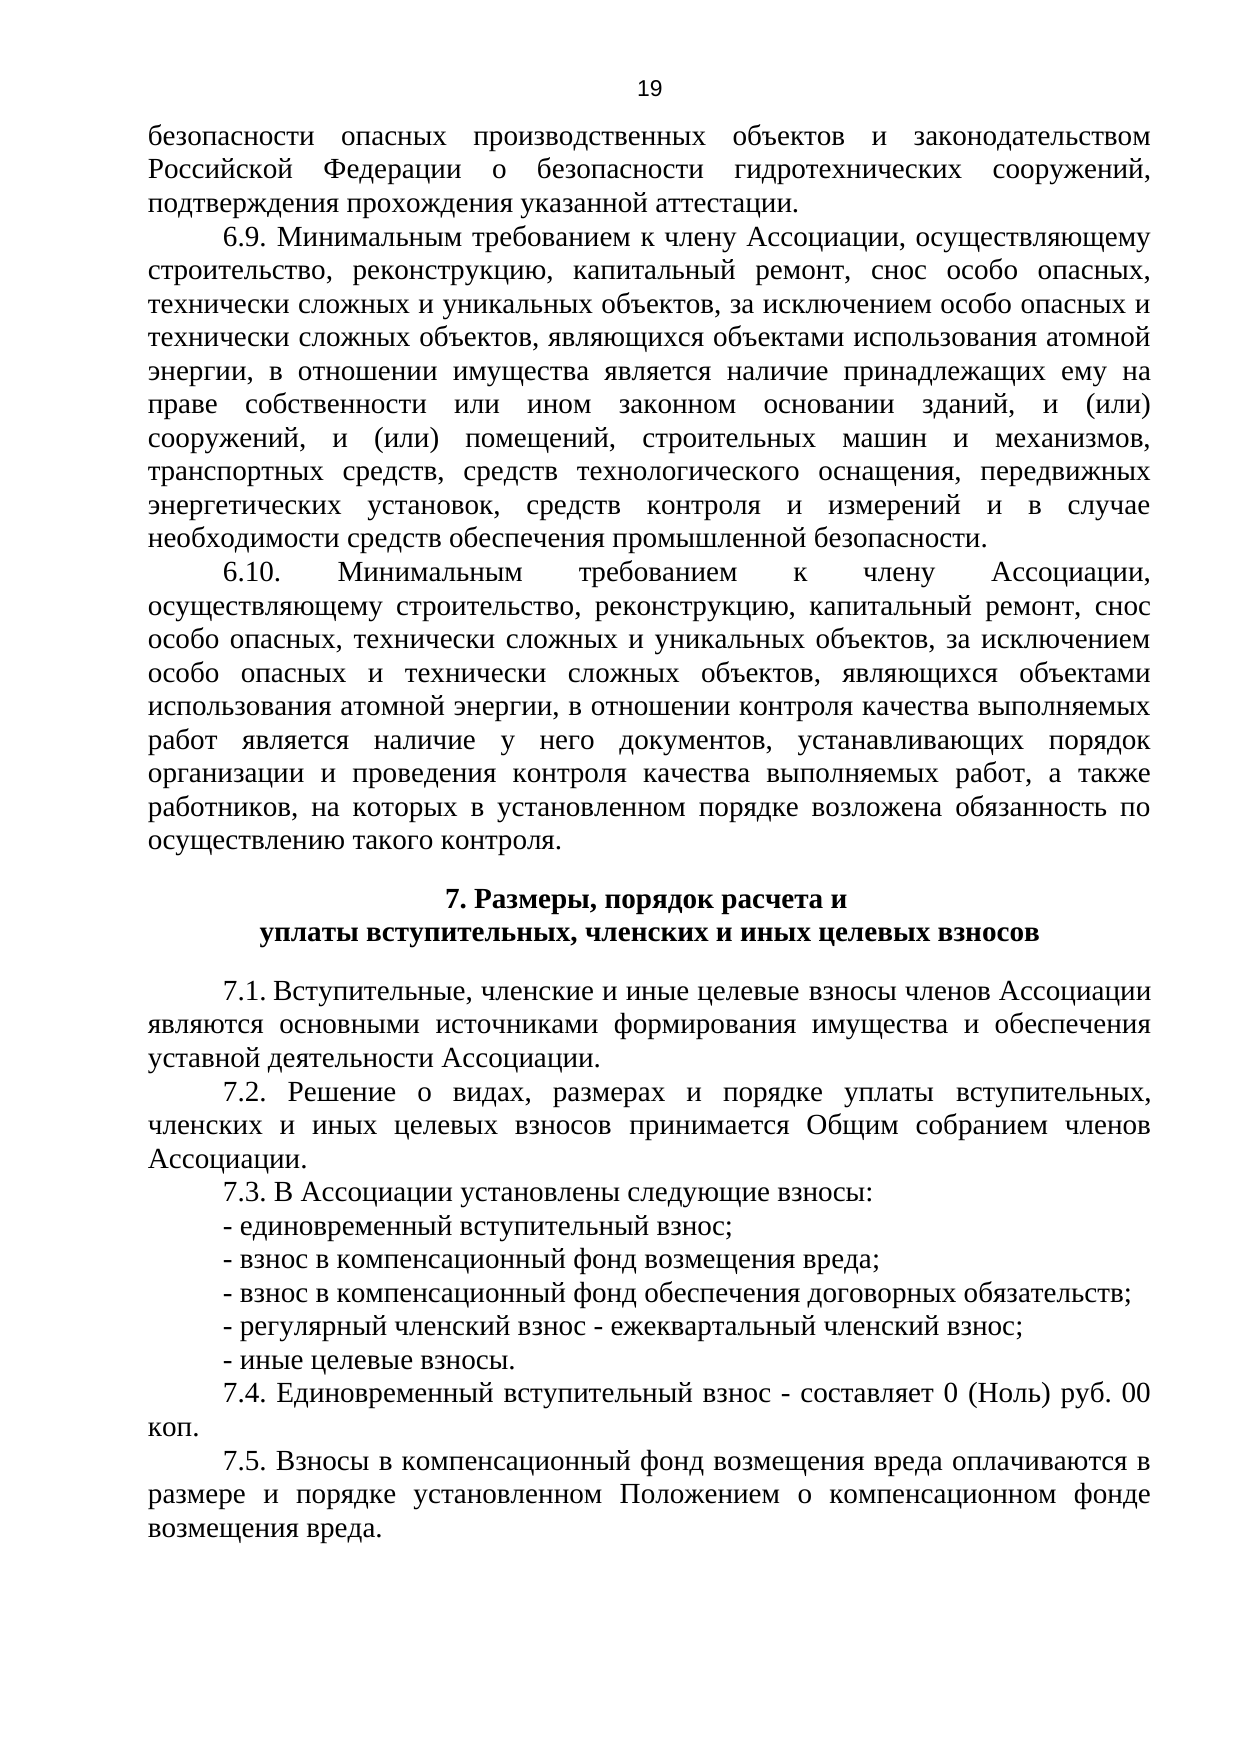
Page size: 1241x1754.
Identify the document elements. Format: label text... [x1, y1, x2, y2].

text 7.2. Решение о видах, размерах и порядке уплаты вступительных, членских и иных целевых взносов принимается Общим собранием членов Ассоциации. [148, 1074, 1152, 1174]
text 7.4. Единовременный вступительный взнос - составляет 0 (Ноль) руб. 00 коп. [148, 1376, 1152, 1443]
text 7.5. Взносы в компенсационный фонд возмещения вреда оплачиваются в размере и порядке установленном Положением о компенсационном фонде возмещения вреда. [148, 1443, 1152, 1543]
text 7.3. В Ассоциации установлены следующие взносы: [148, 1174, 1152, 1208]
text 7.1. Вступительные, членские и иные целевые взносы членов Ассоциации являются основными источниками формирования имущества и обеспечения уставной деятельности Ассоциации. [148, 973, 1152, 1074]
text 6.9. Минимальным требованием к члену Ассоциации, осуществляющему строительство, реконструкцию, капитальный ремонт, снос особо опасных, технически сложных и уникальных объектов, за исключением особо опасных и технически сложных объектов, являющихся объектами использования атомной энергии, в отношении имущества является наличие принадлежащих ему на праве собственности или ином законном основании зданий, и (или) сооружений, и (или) помещений, строительных машин и механизмов, транспортных средств, средств технологического оснащения, передвижных энергетических установок, средств контроля и измерений и в случае необходимости средств обеспечения промышленной безопасности. [148, 219, 1152, 554]
text - единовременный вступительный взнос; [148, 1208, 1152, 1241]
text 7. Размеры, порядок расчета и уплаты вступительных, членских и иных целевых взносов [148, 881, 1152, 948]
text - регулярный членский взнос - ежеквартальный членский взнос; [148, 1308, 1152, 1342]
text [148, 118, 1152, 219]
text 6.10. Минимальным требованием к члену Ассоциации, осуществляющему строительство, реконструкцию, капитальный ремонт, снос особо опасных, технически сложных и уникальных объектов, за исключением особо опасных и технически сложных объектов, являющихся объектами использования атомной энергии, в отношении контроля качества выполняемых работ является наличие у него документов, устанавливающих порядок организации и проведения контроля качества выполняемых работ, а также работников, на которых в установленном порядке возложена обязанность по осуществлению такого контроля. [148, 554, 1152, 856]
text - иные целевые взносы. [148, 1342, 1152, 1376]
text - взнос в компенсационный фонд возмещения вреда; [148, 1241, 1152, 1275]
text - взнос в компенсационный фонд обеспечения договорных обязательств; [148, 1275, 1152, 1308]
